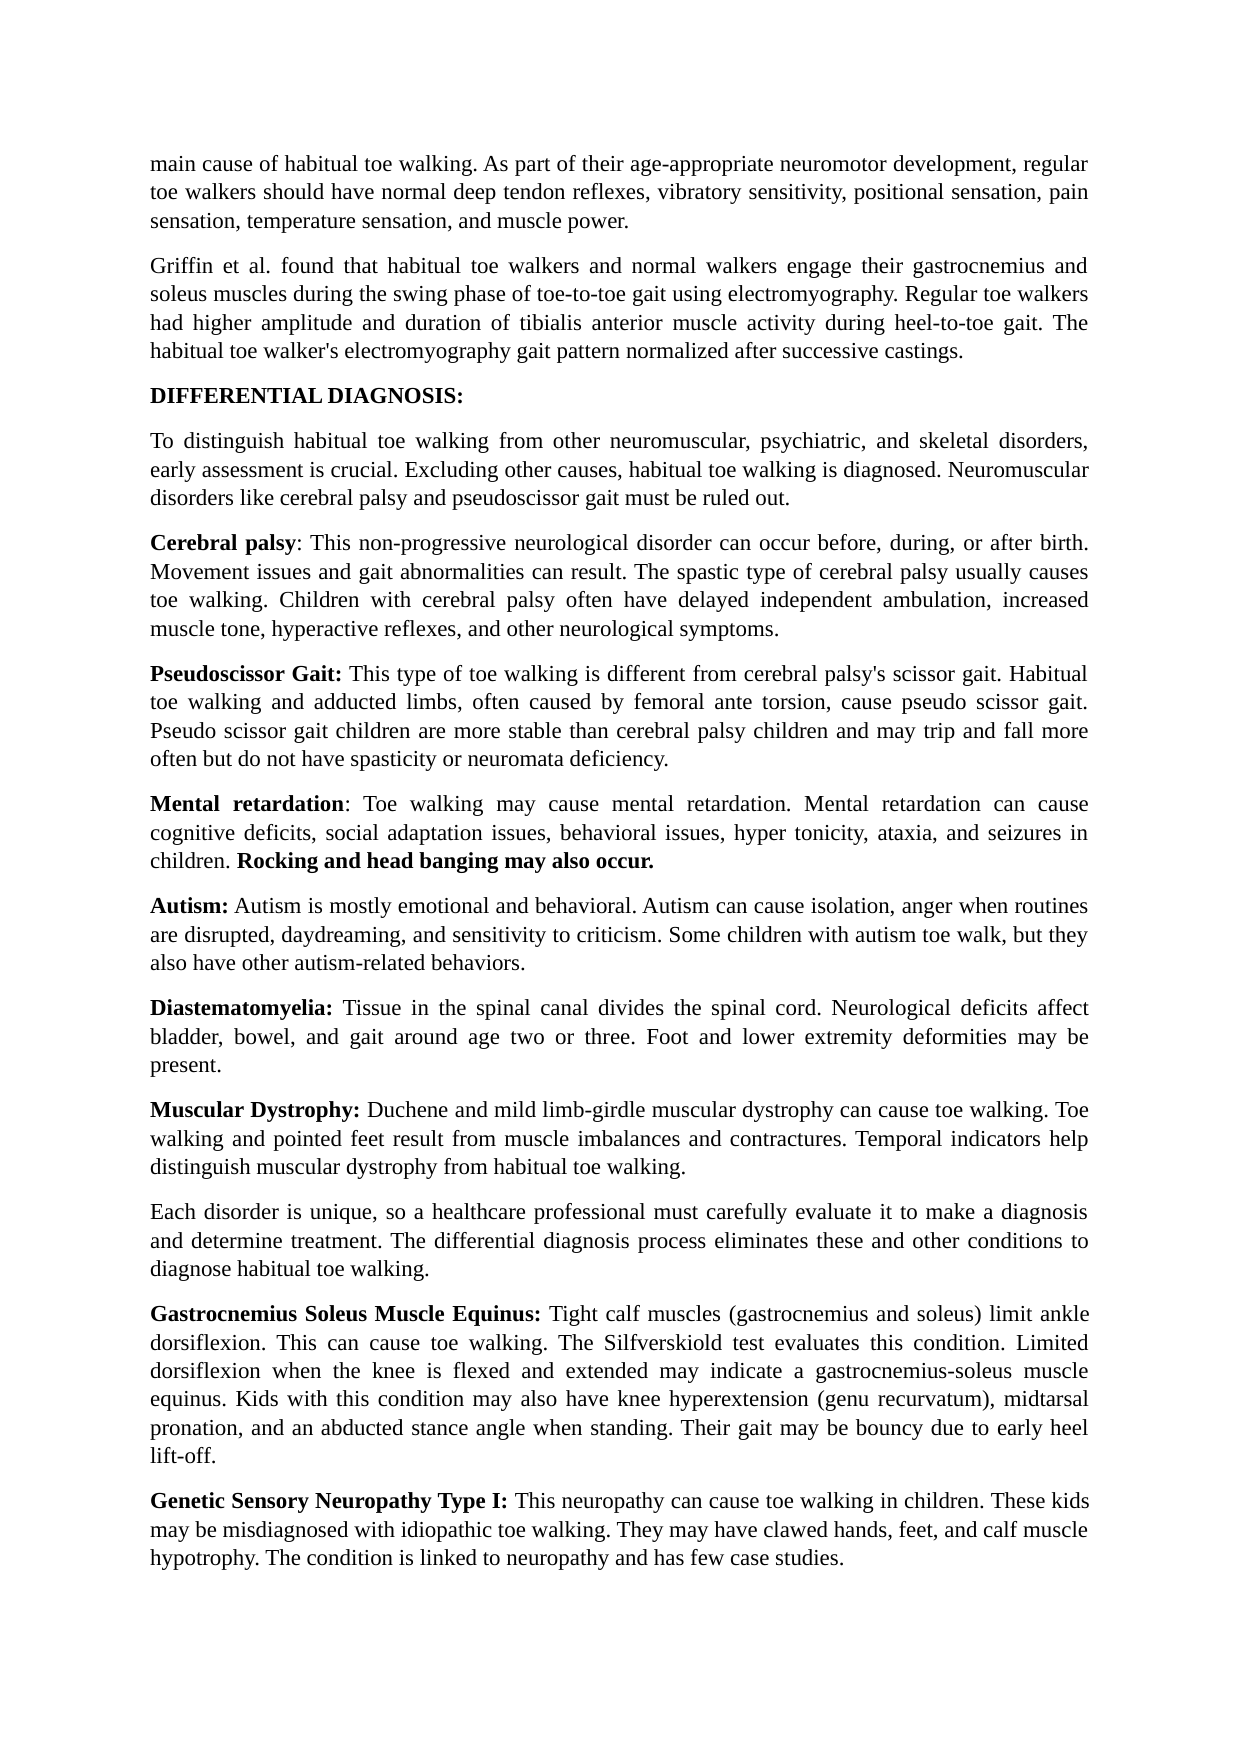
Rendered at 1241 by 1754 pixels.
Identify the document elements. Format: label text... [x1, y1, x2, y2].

text DIFFERENTIAL DIAGNOSIS: [150, 382, 1090, 409]
text To distinguish habitual toe walking from other neuromuscular, psychiatric, and skeletal disorders, early assessment is crucial. Excluding other causes, habitual toe walking is diagnosed. Neuromuscular disorders like cerebral palsy and pseudoscissor gait must be ruled out. [150, 427, 1090, 511]
text Mental retardation: Toe walking may cause mental retardation. Mental retardation can cause cognitive deficits, social adaptation issues, behavioral issues, hyper tonicity, ataxia, and seizures in children. Rocking and head banging may also occur. [150, 790, 1090, 873]
text Diastematomyelia: Tissue in the spinal canal divides the spinal cord. Neurological deficits affect bladder, bowel, and gait around age two or three. Foot and lower extremity deformities may be present. [150, 994, 1090, 1077]
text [150, 150, 1090, 233]
text Autism: Autism is mostly emotional and behavioral. Autism can cause isolation, anger when routines are disrupted, daydreaming, and sensitivity to criticism. Some children with autism toe walk, but they also have other autism-related behaviors. [150, 892, 1090, 976]
text Genetic Sensory Neuropathy Type I: This neuropathy can cause toe walking in children. These kids may be misdiagnosed with idiopathic toe walking. They may have clawed hands, feet, and calf muscle hypotrophy. The condition is linked to neuropathy and has few case studies. [150, 1487, 1090, 1571]
text Gastrocnemius Soleus Muscle Equinus: Tight calf muscles (gastrocnemius and soleus) limit ankle dorsiflexion. This can cause toe walking. The Silfverskiold test evaluates this condition. Limited dorsiflexion when the knee is flexed and extended may indicate a gastrocnemius-soleus muscle equinus. Kids with this condition may also have knee hyperextension (genu recurvatum), midtarsal pronation, and an abducted stance angle when standing. Their gait may be bouncy due to early heel lift-off. [150, 1300, 1090, 1469]
text Cerebral palsy: This non-progressive neurological disorder can occur before, during, or after birth. Movement issues and gait abnormalities can result. The spastic type of cerebral palsy usually causes toe walking. Children with cerebral palsy often have delayed independent ambulation, increased muscle tone, hyperactive reflexes, and other neurological symptoms. [150, 529, 1090, 641]
text Muscular Dystrophy: Duchene and mild limb-girdle muscular dystrophy can cause toe walking. Toe walking and pointed feet result from muscle imbalances and contractures. Temporal indicators help distinguish muscular dystrophy from habitual toe walking. [150, 1096, 1090, 1179]
text Pseudoscissor Gait: This type of toe walking is different from cerebral palsy's scissor gait. Habitual toe walking and adducted limbs, often caused by femoral ante torsion, cause pseudo scissor gait. Pseudo scissor gait children are more stable than cerebral palsy children and may trip and fall more often but do not have spasticity or neuromata deficiency. [150, 660, 1090, 772]
text Griffin et al. found that habitual toe walkers and normal walkers engage their gastrocnemius and soleus muscles during the swing phase of toe-to-toe gait using electromyography. Regular toe walkers had higher amplitude and duration of tibialis anterior muscle activity during heel-to-toe gait. The habitual toe walker's electromyography gait pattern normalized after successive castings. [150, 252, 1090, 364]
text Each disorder is unique, so a healthcare professional must carefully evaluate it to make a diagnosis and determine treatment. The differential diagnosis process eliminates these and other conditions to diagnose habitual toe walking. [150, 1198, 1090, 1281]
